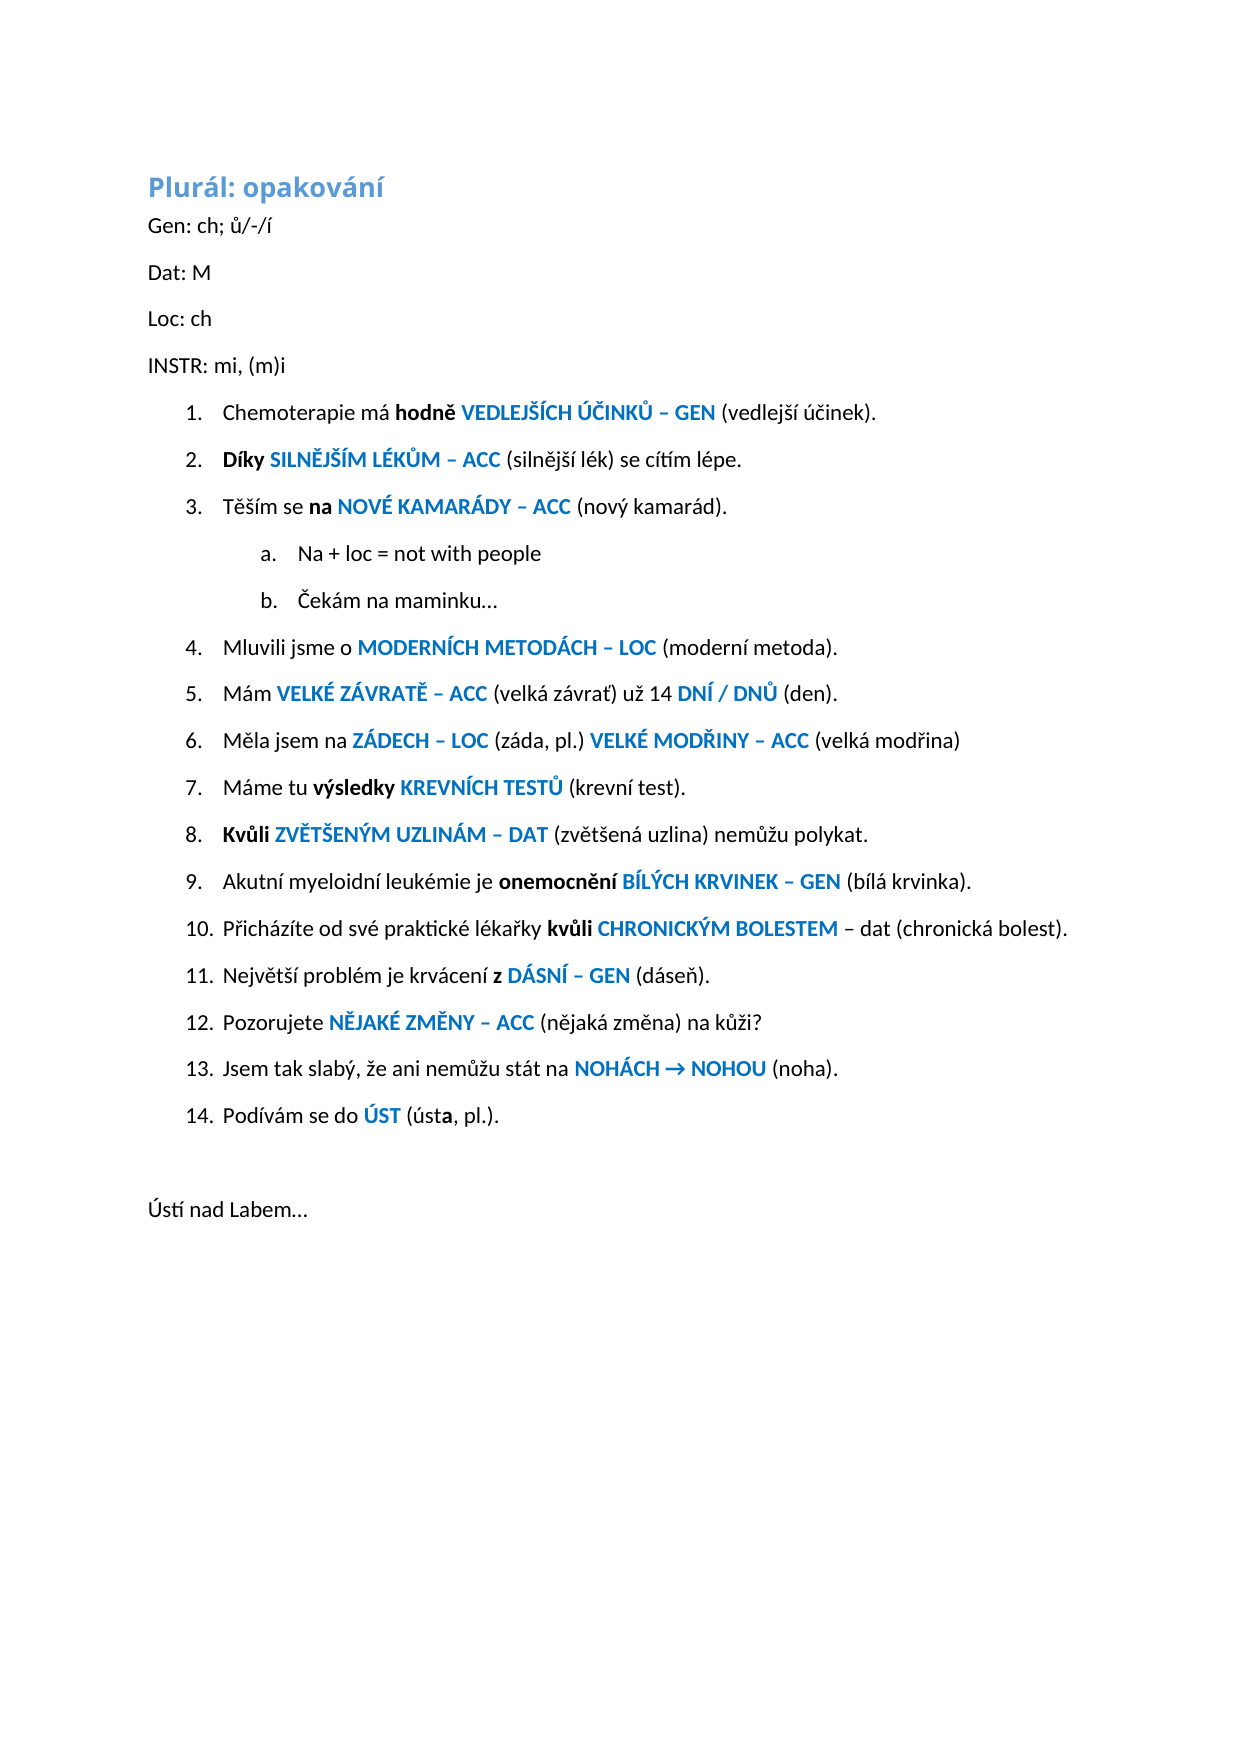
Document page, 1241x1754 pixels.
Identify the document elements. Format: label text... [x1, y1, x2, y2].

text Loc: ch [148, 304, 1093, 333]
list Podívám se do úst (ústa, pl.). [185, 1101, 1093, 1129]
text Gen: ch; ů/-/í [148, 211, 1093, 239]
list Díky silnějším lékům – acc (silnější lék) se cítím lépe. [185, 445, 1093, 473]
list Mluvili jsme o moderních metodách – loc (moderní metoda). [185, 633, 1093, 661]
list Kvůli zvětšeným uzlinám – dat (zvětšená uzlina) nemůžu polykat. [185, 820, 1093, 848]
list Největší problém je krvácení z dásní – gen (dáseň). [185, 961, 1093, 989]
list Měla jsem na zádech – loc (záda, pl.) velké modřiny – acc (velká modřina) [185, 726, 1093, 754]
list Na + loc = not with people [260, 539, 1093, 567]
list Pozorujete nějaké změny – acc (nějaká změna) na kůži? [185, 1008, 1093, 1036]
text INSTR: mi, (m)i [148, 351, 1093, 379]
text Ústí nad Labem… [148, 1195, 1093, 1223]
text Dat: M [148, 258, 1093, 286]
list Máme tu výsledky krevních testů (krevní test). [185, 773, 1093, 801]
list Čekám na maminku… [260, 586, 1093, 614]
list Přicházíte od své praktické lékařky kvůli chronickým bolestem – dat (chronická bolest). [185, 914, 1093, 942]
list Akutní myeloidní leukémie je onemocnění bílých krvinek – gen (bílá krvinka). [185, 867, 1093, 895]
list Chemoterapie má hodně vedlejších účinků – gen (vedlejší účinek). [185, 398, 1093, 426]
list Jsem tak slabý, že ani nemůžu stát na nohách → nohou (noha). [185, 1054, 1093, 1083]
subtitle Plurál: opakování [148, 168, 1093, 205]
list Mám velké závratě – acc (velká závrať) už 14 dní / dnů (den). [185, 679, 1093, 708]
list Těším se na nové kamarády – acc (nový kamarád). [185, 492, 1093, 520]
